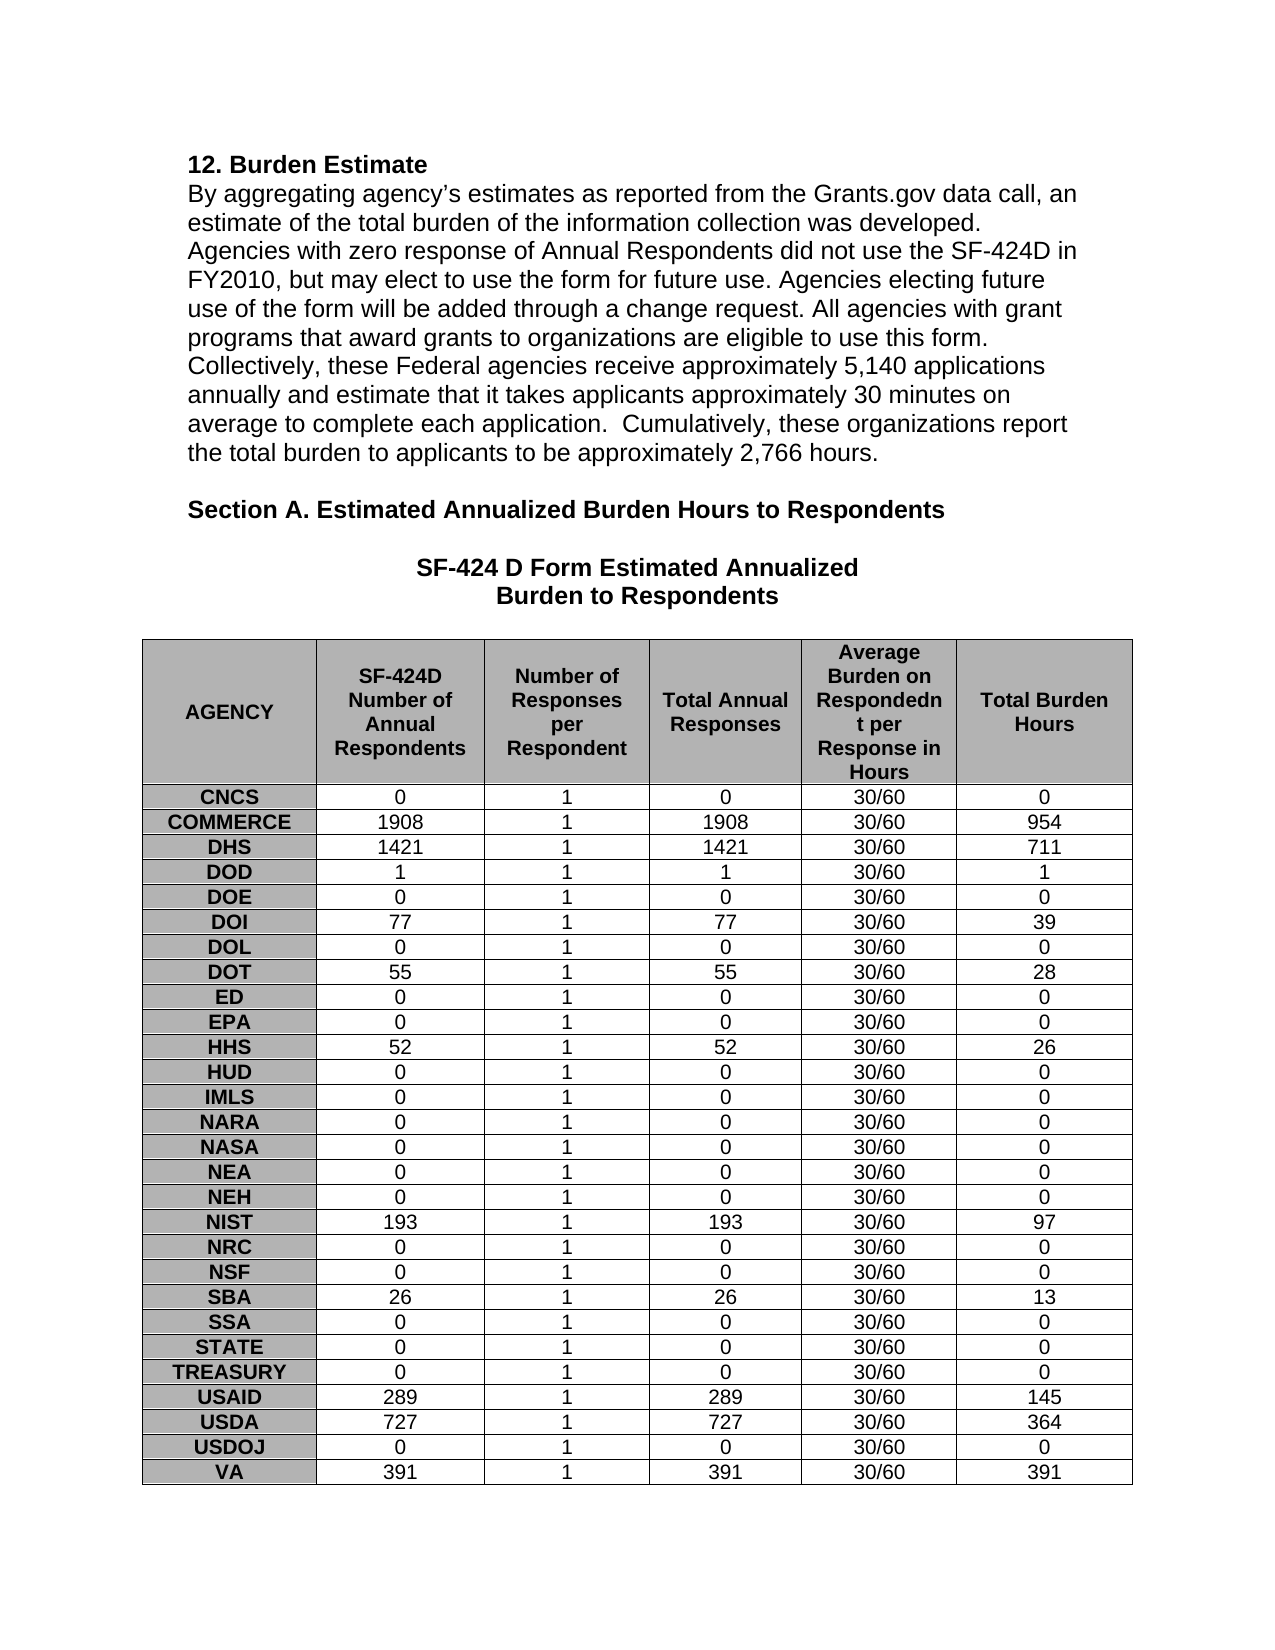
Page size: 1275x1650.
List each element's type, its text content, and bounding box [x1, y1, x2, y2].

table_cell 0 [957, 1335, 1132, 1358]
table_cell 0 [317, 935, 484, 958]
table_cell 364 [957, 1410, 1132, 1433]
table_cell 30/60 [802, 1285, 956, 1308]
table_cell 97 [957, 1210, 1132, 1233]
table_cell 1 [485, 960, 649, 983]
table_cell 30/60 [802, 860, 956, 883]
table_cell 1 [485, 1260, 649, 1283]
table_cell NIST [143, 1210, 316, 1233]
table_cell 1 [485, 1035, 649, 1058]
table_cell 1 [957, 860, 1132, 883]
table_cell DHS [143, 835, 316, 858]
table_cell 26 [650, 1285, 801, 1308]
table_cell 0 [317, 1185, 484, 1208]
table_cell 1421 [650, 835, 801, 858]
table_cell COMMERCE [143, 810, 316, 833]
table_cell 0 [317, 1110, 484, 1133]
table_cell 1 [485, 1285, 649, 1308]
table_cell 0 [957, 1160, 1132, 1183]
table_cell HHS [143, 1035, 316, 1058]
table_cell 0 [317, 785, 484, 808]
text By aggregating agency’s estimates as reported from the Grants.gov data call, an estimate of the total burden of the information collection was developed. Agencies with zero response of Annual Respondents did not use the SF-424D in FY2010, but may elect to use the form for future use. Agencies electing future use of the form will be added through a change request. All agencies with grant programs that award grants to organizations are eligible to use this form. Collectively, these Federal agencies receive approximately 5,140 applications annually and estimate that it takes applicants approximately 30 minutes on average to complete each application. Cumulatively, these organizations report the total burden to applicants to be approximately 2,766 hours. [187, 179, 1087, 466]
table_cell 1 [485, 1385, 649, 1408]
table_header SF-424D Number of Annual Respondents [317, 640, 484, 783]
table_cell 30/60 [802, 1035, 956, 1058]
table_cell 1 [485, 1435, 649, 1458]
table_cell NARA [143, 1110, 316, 1133]
table_cell 30/60 [802, 835, 956, 858]
table_cell 0 [650, 1060, 801, 1083]
table_cell USDOJ [143, 1435, 316, 1458]
table_cell DOI [143, 910, 316, 933]
table_cell 0 [650, 1135, 801, 1158]
table_cell 30/60 [802, 1410, 956, 1433]
table_cell 30/60 [802, 1210, 956, 1233]
table_cell 0 [650, 885, 801, 908]
table_cell 1908 [650, 810, 801, 833]
table_cell 711 [957, 835, 1132, 858]
table_cell 1 [485, 835, 649, 858]
table_cell 0 [650, 935, 801, 958]
table_cell 0 [650, 1435, 801, 1458]
table_cell 0 [957, 1360, 1132, 1383]
table_cell 193 [317, 1210, 484, 1233]
table_cell EPA [143, 1010, 316, 1033]
table_cell 0 [317, 1310, 484, 1333]
table_cell 1 [485, 1410, 649, 1433]
table_cell NSF [143, 1260, 316, 1283]
table_header Number of Responses per Respondent [485, 640, 649, 783]
table_cell 28 [957, 960, 1132, 983]
table_cell 30/60 [802, 1135, 956, 1158]
table_cell 0 [317, 1335, 484, 1358]
table_cell 0 [650, 1185, 801, 1208]
table_cell 30/60 [802, 1260, 956, 1283]
table_cell 1 [485, 1360, 649, 1383]
table_cell 391 [650, 1460, 801, 1483]
table_cell 0 [317, 1135, 484, 1158]
table_cell 0 [317, 1060, 484, 1083]
table_cell 0 [957, 1260, 1132, 1283]
table_cell 0 [317, 1010, 484, 1033]
table_cell 193 [650, 1210, 801, 1233]
table_cell 0 [957, 1435, 1132, 1458]
table_cell 30/60 [802, 960, 956, 983]
table_cell 39 [957, 910, 1132, 933]
table_cell 954 [957, 810, 1132, 833]
table_cell 1 [485, 1160, 649, 1183]
table_cell 1421 [317, 835, 484, 858]
table_cell 26 [317, 1285, 484, 1308]
table_cell 1 [317, 860, 484, 883]
table_cell 0 [957, 785, 1132, 808]
table_cell DOL [143, 935, 316, 958]
table_cell 26 [957, 1035, 1132, 1058]
table_cell 391 [957, 1460, 1132, 1483]
table_cell 0 [957, 1010, 1132, 1033]
table_cell 30/60 [802, 1060, 956, 1083]
table_cell 1 [485, 935, 649, 958]
table_cell 1 [485, 1010, 649, 1033]
table_cell 0 [650, 1010, 801, 1033]
table_cell 0 [957, 1110, 1132, 1133]
table_cell 0 [957, 1185, 1132, 1208]
table_header Total Annual Responses [650, 640, 801, 783]
table_cell 52 [650, 1035, 801, 1058]
table_header Average Burden on Respondednt per Response in Hours [802, 640, 956, 783]
table_cell 30/60 [802, 1460, 956, 1483]
table_cell 1 [485, 1310, 649, 1333]
table_cell 0 [957, 985, 1132, 1008]
table_cell 0 [317, 1085, 484, 1108]
text Section A. Estimated Annualized Burden Hours to Respondents [187, 495, 1087, 524]
table_cell 30/60 [802, 1085, 956, 1108]
table_cell 30/60 [802, 1435, 956, 1458]
table_cell 30/60 [802, 1110, 956, 1133]
table_cell 30/60 [802, 1185, 956, 1208]
table_cell 0 [650, 1260, 801, 1283]
table_cell 1 [485, 785, 649, 808]
table_cell 0 [957, 935, 1132, 958]
table_cell 77 [650, 910, 801, 933]
table_cell 1 [485, 1060, 649, 1083]
table_cell USDA [143, 1410, 316, 1433]
table_cell 30/60 [802, 785, 956, 808]
table_cell 0 [650, 985, 801, 1008]
table_cell 1 [650, 860, 801, 883]
table_cell 145 [957, 1385, 1132, 1408]
table_cell 1 [485, 1460, 649, 1483]
table_cell 0 [317, 1160, 484, 1183]
table_cell TREASURY [143, 1360, 316, 1383]
table_cell 1 [485, 885, 649, 908]
table_cell DOD [143, 860, 316, 883]
table_cell 0 [650, 1360, 801, 1383]
table_cell 1 [485, 1135, 649, 1158]
table_cell 1908 [317, 810, 484, 833]
table_cell ED [143, 985, 316, 1008]
table_cell 55 [650, 960, 801, 983]
table_cell 30/60 [802, 1385, 956, 1408]
table_cell 30/60 [802, 1310, 956, 1333]
table_cell 727 [650, 1410, 801, 1433]
table_cell 0 [650, 1335, 801, 1358]
table_cell DOT [143, 960, 316, 983]
table_cell SSA [143, 1310, 316, 1333]
table_cell 55 [317, 960, 484, 983]
table_cell NEH [143, 1185, 316, 1208]
table_cell 289 [650, 1385, 801, 1408]
table_cell 0 [317, 985, 484, 1008]
table_cell 0 [957, 1235, 1132, 1258]
table_cell 30/60 [802, 985, 956, 1008]
table_cell 30/60 [802, 885, 956, 908]
table_cell 0 [317, 1435, 484, 1458]
text 12. Burden Estimate [187, 150, 1087, 179]
table_cell 30/60 [802, 910, 956, 933]
table_header Total Burden Hours [957, 640, 1132, 783]
table_cell 0 [317, 885, 484, 908]
table_cell 0 [650, 1235, 801, 1258]
table_cell 727 [317, 1410, 484, 1433]
table_cell IMLS [143, 1085, 316, 1108]
table_cell 1 [485, 1185, 649, 1208]
table_cell CNCS [143, 785, 316, 808]
table_cell 30/60 [802, 1360, 956, 1383]
table_cell 0 [957, 1085, 1132, 1108]
table_cell 0 [650, 1110, 801, 1133]
table_cell HUD [143, 1060, 316, 1083]
table_cell 1 [485, 1335, 649, 1358]
table_cell 1 [485, 910, 649, 933]
table_cell 0 [957, 1310, 1132, 1333]
table_cell 0 [650, 1160, 801, 1183]
table_cell 30/60 [802, 1335, 956, 1358]
table_cell 30/60 [802, 935, 956, 958]
table_cell 30/60 [802, 1160, 956, 1183]
text SF-424 D Form Estimated Annualized [187, 552, 1087, 581]
table_cell 1 [485, 810, 649, 833]
table_cell 0 [650, 1085, 801, 1108]
table_cell 1 [485, 1235, 649, 1258]
table_cell DOE [143, 885, 316, 908]
table_cell 0 [957, 885, 1132, 908]
table_cell NRC [143, 1235, 316, 1258]
table_cell 0 [650, 1310, 801, 1333]
table_cell 0 [317, 1360, 484, 1383]
text Burden to Respondents [187, 581, 1087, 610]
table_cell 1 [485, 860, 649, 883]
table_cell 0 [317, 1260, 484, 1283]
table_cell SBA [143, 1285, 316, 1308]
table_cell 1 [485, 985, 649, 1008]
table_cell 391 [317, 1460, 484, 1483]
table_cell 1 [485, 1085, 649, 1108]
table_cell VA [143, 1460, 316, 1483]
table_cell 30/60 [802, 1010, 956, 1033]
table_cell STATE [143, 1335, 316, 1358]
table_cell 77 [317, 910, 484, 933]
table_cell 30/60 [802, 1235, 956, 1258]
table_cell 1 [485, 1210, 649, 1233]
table_cell 13 [957, 1285, 1132, 1308]
table_cell NEA [143, 1160, 316, 1183]
table_cell 0 [650, 785, 801, 808]
table_cell 0 [317, 1235, 484, 1258]
table_cell 289 [317, 1385, 484, 1408]
table_cell 30/60 [802, 810, 956, 833]
table_cell 1 [485, 1110, 649, 1133]
table_cell 0 [957, 1060, 1132, 1083]
table_cell 52 [317, 1035, 484, 1058]
table_cell NASA [143, 1135, 316, 1158]
table_header AGENCY [143, 640, 316, 783]
table_cell 0 [957, 1135, 1132, 1158]
table_cell USAID [143, 1385, 316, 1408]
